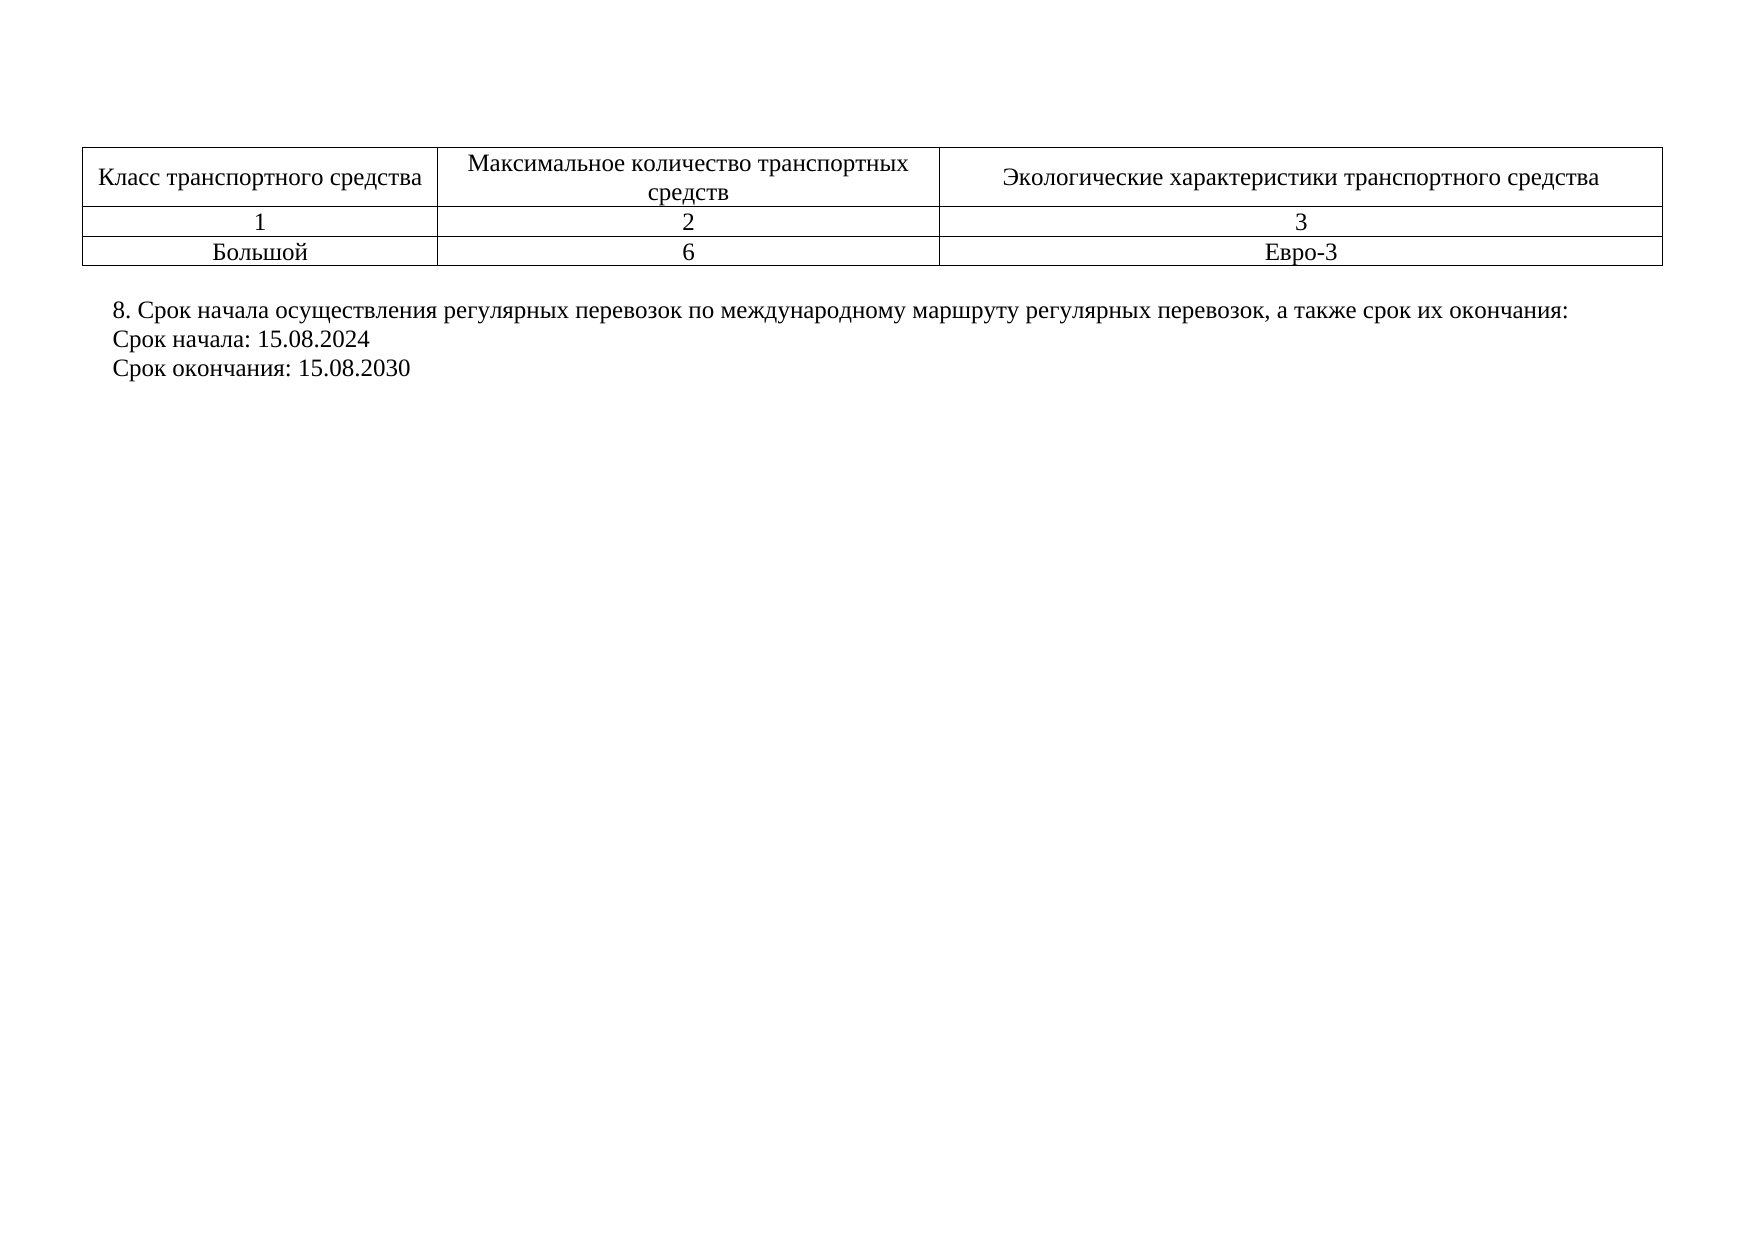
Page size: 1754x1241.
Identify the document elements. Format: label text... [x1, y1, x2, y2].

text Срок начала: 15.08.2024 [112, 324, 1695, 353]
table_cell Большой [83, 237, 437, 265]
table_cell 1 [83, 207, 437, 236]
table_cell Евро-3 [940, 237, 1662, 265]
table_cell 6 [438, 237, 939, 265]
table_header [438, 148, 939, 206]
table_cell 2 [438, 207, 939, 236]
text Срок окончания: 15.08.2030 [112, 353, 1695, 381]
table_header Класс транспортного средства [83, 148, 437, 206]
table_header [940, 148, 1662, 206]
text 8. Срок начала осуществления регулярных перевозок по международному маршруту регулярных перевозок, а также срок их окончания: [112, 295, 1695, 324]
table_cell 3 [940, 207, 1662, 236]
